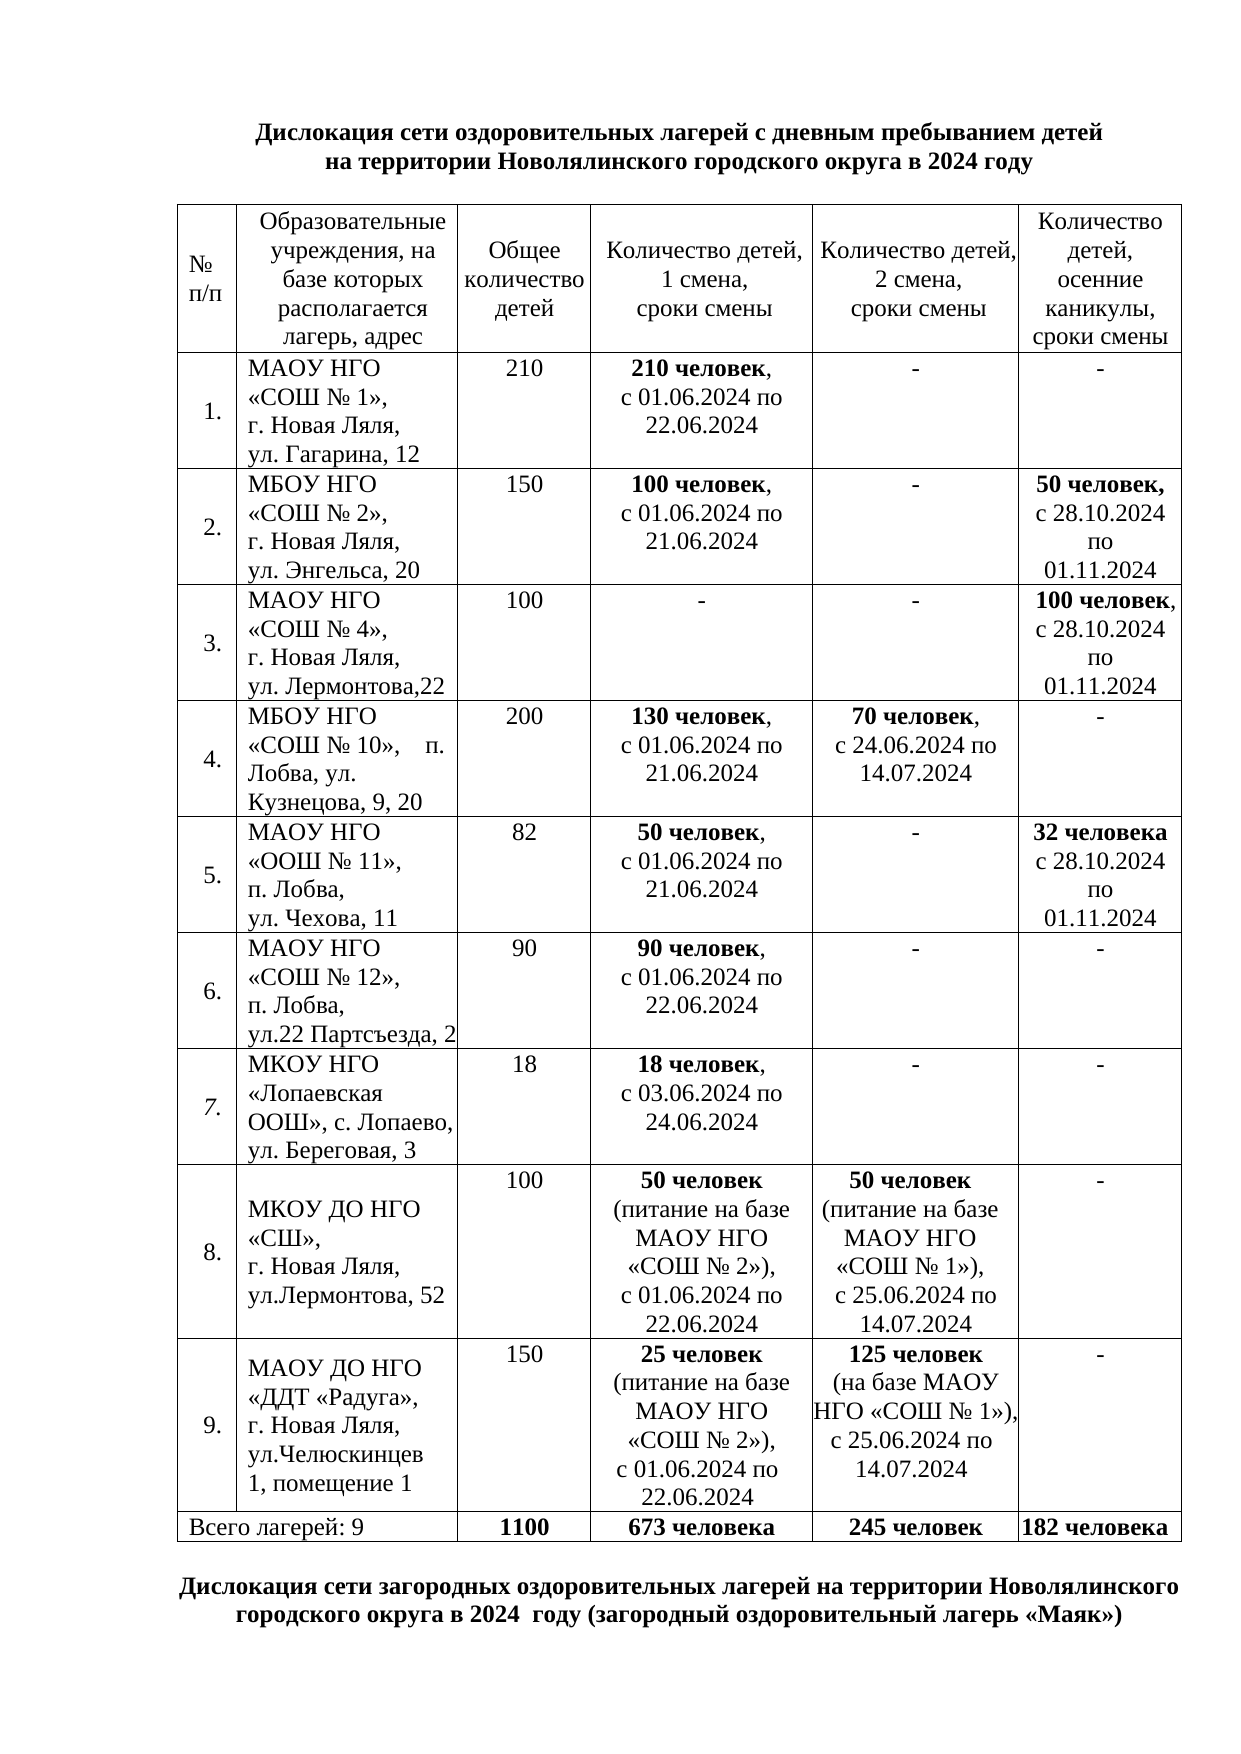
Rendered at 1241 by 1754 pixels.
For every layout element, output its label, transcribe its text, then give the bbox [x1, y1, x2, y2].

table_cell 82 [458, 817, 590, 932]
table_header Количество детей, осенние каникулы, сроки смены [1019, 205, 1181, 352]
table_cell - [813, 353, 1018, 468]
table_cell - [1019, 353, 1181, 468]
table_cell МКОУ ДО НГО «СШ», г. Новая Ляля, ул.Лермонтова, 52 [237, 1165, 457, 1338]
table_cell МАОУ ДО НГО «ДДТ «Радуга», г. Новая Ляля, ул.Челюскинцев 1, помещение 1 [237, 1339, 457, 1511]
table_cell 32 человека с 28.10.2024 по 01.11.2024 [1019, 817, 1181, 932]
table_cell 5. [178, 817, 236, 932]
table_cell - [1019, 1049, 1181, 1164]
table_cell - [1019, 933, 1181, 1048]
table_cell 100 человек, с 28.10.2024 по 01.11.2024 [1019, 585, 1181, 700]
table_cell - [813, 817, 1018, 932]
table_cell 3. [178, 585, 236, 700]
table_cell 50 человек (питание на базе МАОУ НГО «СОШ № 2»), с 01.06.2024 по 22.06.2024 [591, 1165, 812, 1338]
table_cell - [591, 585, 812, 700]
table_header Количество детей, 1 смена, сроки смены [591, 205, 812, 352]
table_cell - [813, 933, 1018, 1048]
table_cell 100 [458, 585, 590, 700]
table_cell 125 человек (на базе МАОУ НГО «СОШ № 1»), с 25.06.2024 по 14.07.2024 [813, 1339, 1018, 1511]
table_cell 245 человек [813, 1512, 1018, 1541]
table_cell 18 [458, 1049, 590, 1164]
table_header Количество детей, 2 смена, сроки смены [813, 205, 1018, 352]
table_cell 50 человек, с 28.10.2024 по 01.11.2024 [1019, 469, 1181, 584]
table_cell 150 [458, 469, 590, 584]
table_cell МАОУ НГО «СОШ № 4», г. Новая Ляля, ул. Лермонтова,22 [237, 585, 457, 700]
table_cell 6. [178, 933, 236, 1048]
table_cell 1100 [458, 1512, 590, 1541]
table_cell 25 человек (питание на базе МАОУ НГО «СОШ № 2»), с 01.06.2024 по 22.06.2024 [591, 1339, 812, 1511]
table_cell 100 [458, 1165, 590, 1338]
table_cell Всего лагерей: 9 [178, 1512, 457, 1541]
table_cell 210 [458, 353, 590, 468]
table_cell МБОУ НГО «СОШ № 10», п. Лобва, ул. Кузнецова, 9, 20 [237, 701, 457, 816]
table_cell 9. [178, 1339, 236, 1511]
table_cell 150 [458, 1339, 590, 1511]
table_cell 70 человек, с 24.06.2024 по 14.07.2024 [813, 701, 1018, 816]
text Дислокация сети оздоровительных лагерей с дневным пребыванием детей [177, 117, 1181, 146]
table_cell 90 человек, с 01.06.2024 по 22.06.2024 [591, 933, 812, 1048]
table_cell МАОУ НГО «СОШ № 12», п. Лобва, ул.22 Партсъезда, 2 [237, 933, 457, 1048]
table_header Образовательные учреждения, на базе которых располагается лагерь, адрес [237, 205, 457, 352]
table_cell 100 человек, с 01.06.2024 по 21.06.2024 [591, 469, 812, 584]
table_cell 18 человек, с 03.06.2024 по 24.06.2024 [591, 1049, 812, 1164]
table_cell - [813, 1049, 1018, 1164]
table_cell - [1019, 1339, 1181, 1511]
table_cell 4. [178, 701, 236, 816]
table_header № п/п [178, 205, 236, 352]
table_cell МБОУ НГО «СОШ № 2», г. Новая Ляля, ул. Энгельса, 20 [237, 469, 457, 584]
table_cell - [1019, 1165, 1181, 1338]
table_cell 130 человек, с 01.06.2024 по 21.06.2024 [591, 701, 812, 816]
table_cell МАОУ НГО «ООШ № 11», п. Лобва, ул. Чехова, 11 [237, 817, 457, 932]
table_header Общее количество детей [458, 205, 590, 352]
table_cell 50 человек (питание на базе МАОУ НГО «СОШ № 1»), с 25.06.2024 по 14.07.2024 [813, 1165, 1018, 1338]
table_cell 182 человека [1019, 1512, 1181, 1541]
table_cell 2. [178, 469, 236, 584]
text на территории Новолялинского городского округа в 2024 году [177, 146, 1181, 175]
table_cell МКОУ НГО «Лопаевская ООШ», с. Лопаево, ул. Береговая, 3 [237, 1049, 457, 1164]
table_cell МАОУ НГО «СОШ № 1», г. Новая Ляля, ул. Гагарина, 12 [237, 353, 457, 468]
table_cell 210 человек, с 01.06.2024 по 22.06.2024 [591, 353, 812, 468]
table_cell - [813, 469, 1018, 584]
table_cell 7. [178, 1049, 236, 1164]
table_cell - [813, 585, 1018, 700]
table_cell 8. [178, 1165, 236, 1338]
table_cell 1. [178, 353, 236, 468]
table_cell 673 человека [591, 1512, 812, 1541]
table_cell 50 человек, с 01.06.2024 по 21.06.2024 [591, 817, 812, 932]
table_cell 200 [458, 701, 590, 816]
table_cell 90 [458, 933, 590, 1048]
text Дислокация сети загородных оздоровительных лагерей на территории Новолялинского городского округа в 2024 году (загородный оздоровительный лагерь «Маяк») [177, 1571, 1181, 1628]
table_cell - [1019, 701, 1181, 816]
